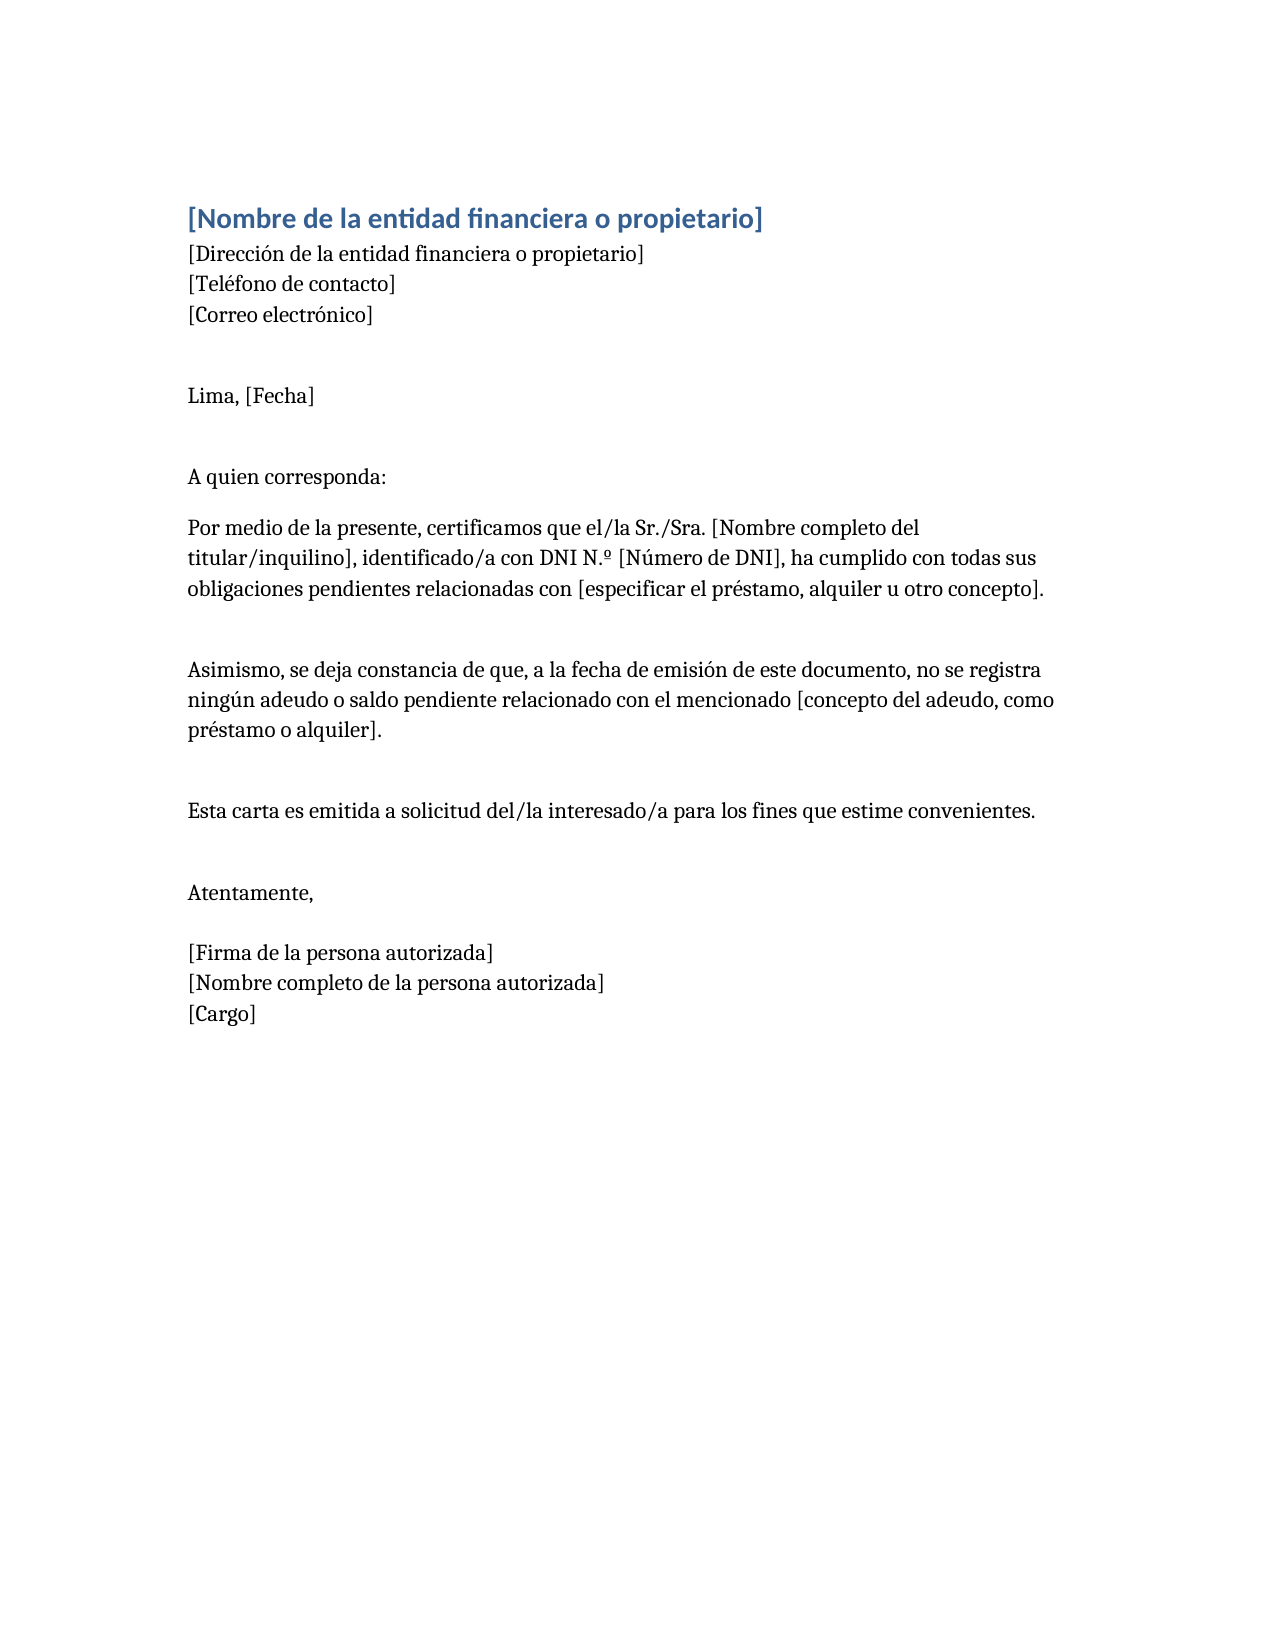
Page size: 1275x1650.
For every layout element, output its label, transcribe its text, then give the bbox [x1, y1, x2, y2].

subtitle [Nombre de la entidad financiera o propietario] [187, 200, 1087, 236]
text Atentamente, [Firma de la persona autorizada] [Nombre completo de la persona autorizada] [Cargo] [187, 879, 1087, 1027]
text Por medio de la presente, certificamos que el/la Sr./Sra. [Nombre completo del titular/inquilino], identificado/a con DNI N.º [Número de DNI], ha cumplido con todas sus obligaciones pendientes relacionadas con [especificar el préstamo, alquiler u otro concepto]. [187, 515, 1087, 632]
text Esta carta es emitida a solicitud del/la interesado/a para los fines que estime convenientes. [187, 798, 1087, 855]
text A quien corresponda: [187, 464, 1087, 490]
text Asimismo, se deja constancia de que, a la fecha de emisión de este documento, no se registra ningún adeudo o saldo pendiente relacionado con el mencionado [concepto del adeudo, como préstamo o alquiler]. [187, 657, 1087, 773]
text [Dirección de la entidad financiera o propietario] [Teléfono de contacto] [Correo electrónico] [187, 241, 1087, 328]
text Lima, [Fecha] [187, 352, 1087, 439]
